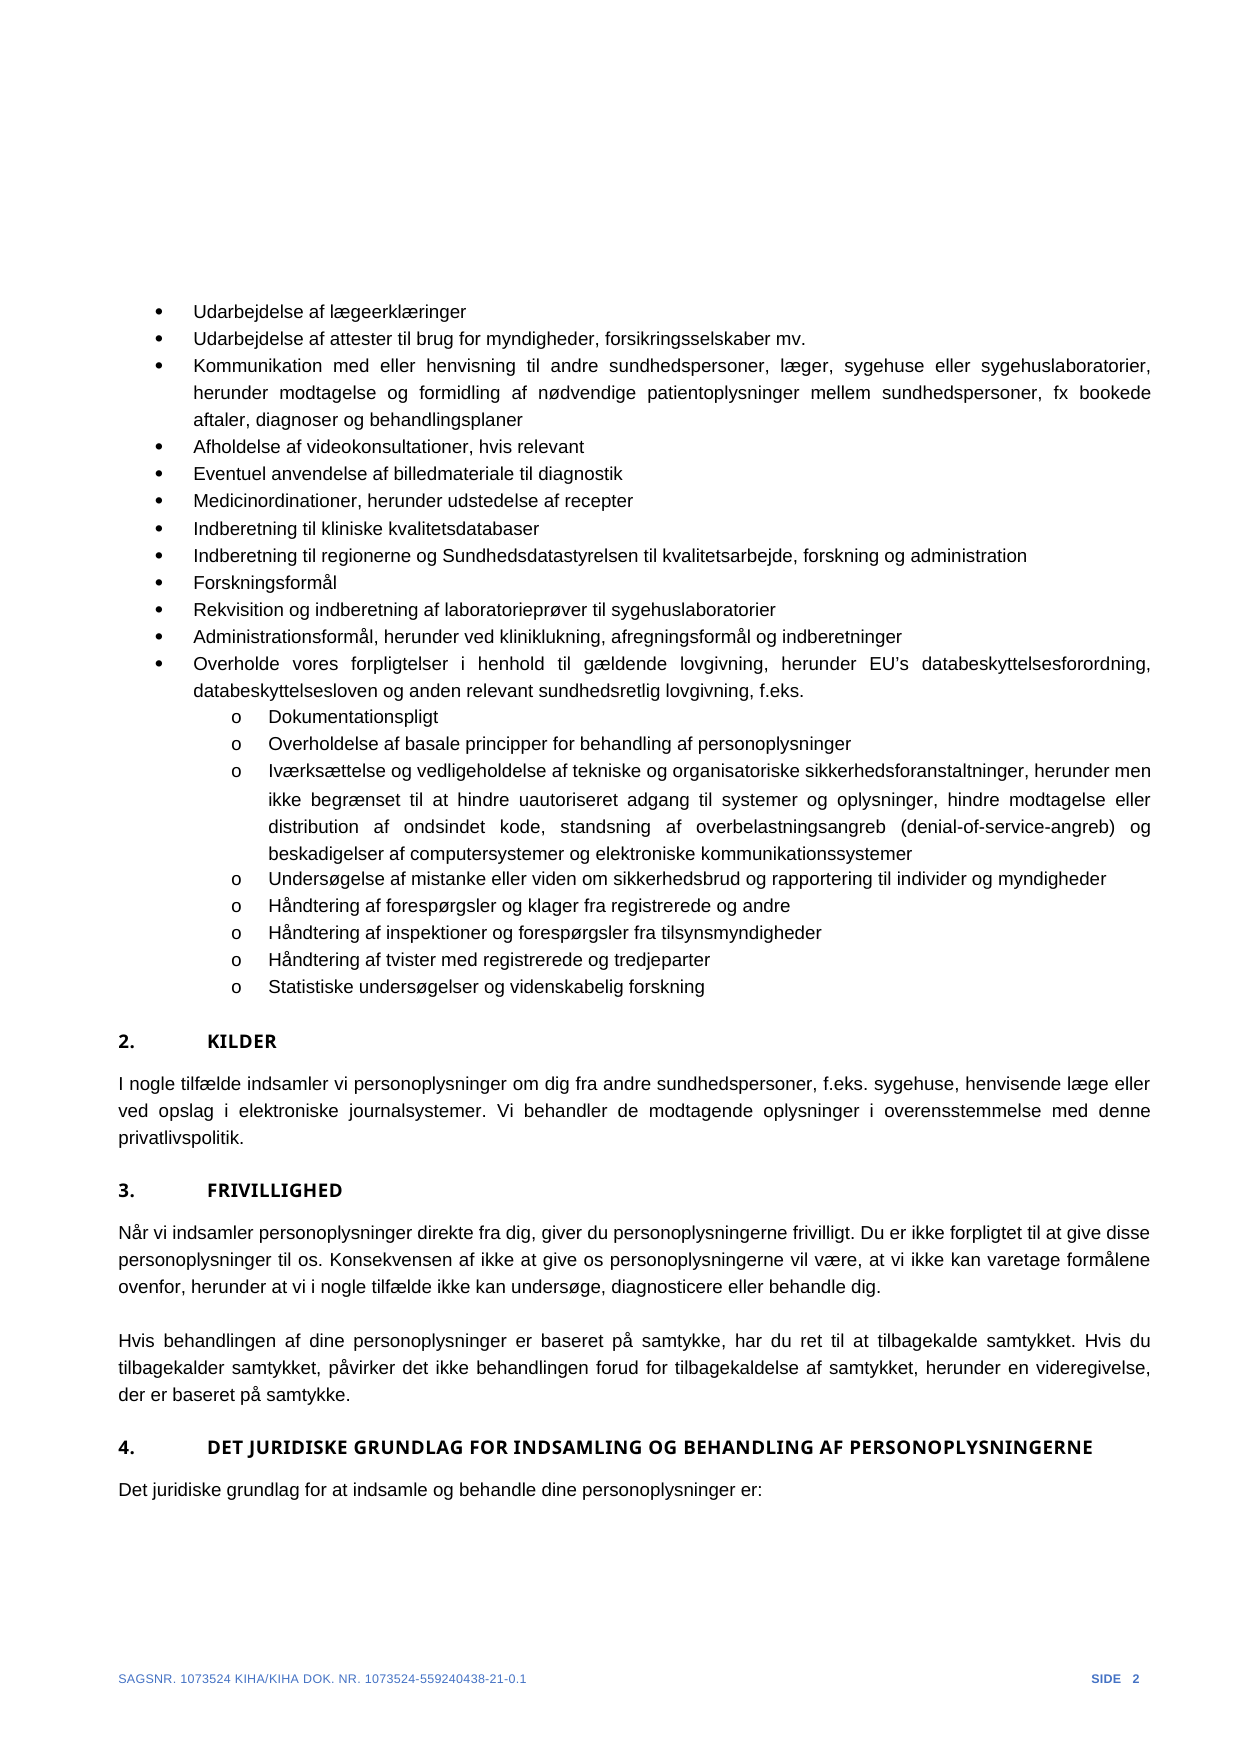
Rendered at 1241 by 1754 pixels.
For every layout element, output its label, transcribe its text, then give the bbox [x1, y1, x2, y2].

list Medicinordinationer, herunder udstedelse af recepter [156, 485, 1152, 512]
list Forskningsformål [156, 566, 1152, 593]
text Det juridiske grundlag for at indsamle og behandle dine personoplysninger er: [118, 1473, 1152, 1501]
list Udarbejdelse af lægeerklæringer [156, 295, 1152, 322]
list Rekvisition og indberetning af laboratorieprøver til sygehuslaboratorier [156, 593, 1152, 620]
list Statistiske undersøgelser og videnskabelig forskning [231, 972, 1152, 999]
list Afholdelse af videokonsultationer, hvis relevant [156, 431, 1152, 458]
subtitle Det juridiske grundlag for indsamling og behandling af personoplysningerne [118, 1433, 1152, 1460]
subtitle Kilder [118, 1027, 1152, 1054]
list Dokumentationspligt [231, 702, 1152, 729]
list Kommunikation med eller henvisning til andre sundhedspersoner, læger, sygehuse eller sygehuslaboratorier, herunder modtagelse og formidling af nødvendige patientoplysninger mellem sundhedspersoner, fx bookede aftaler, diagnoser og behandlingsplaner [156, 349, 1152, 431]
list Eventuel anvendelse af billedmateriale til diagnostik [156, 458, 1152, 485]
subtitle Frivillighed [118, 1176, 1152, 1203]
list Udarbejdelse af attester til brug for myndigheder, forsikringsselskaber mv. [156, 322, 1152, 349]
list Indberetning til kliniske kvalitetsdatabaser [156, 512, 1152, 539]
text Når vi indsamler personoplysninger direkte fra dig, giver du personoplysningerne frivilligt. Du er ikke forpligtet til at give disse personoplysninger til os. Konsekvensen af ikke at give os personoplysningerne vil være, at vi ikke kan varetage formålene ovenfor, herunder at vi i nogle tilfælde ikke kan undersøge, diagnosticere eller behandle dig. [118, 1216, 1152, 1297]
list Håndtering af forespørgsler og klager fra registrerede og andre [231, 891, 1152, 918]
list Håndtering af inspektioner og forespørgsler fra tilsynsmyndigheder [231, 918, 1152, 945]
text I nogle tilfælde indsamler vi personoplysninger om dig fra andre sundhedspersoner, f.eks. sygehuse, henvisende læge eller ved opslag i elektroniske journalsystemer. Vi behandler de modtagende oplysninger i overensstemmelse med denne privatlivspolitik. [118, 1067, 1152, 1148]
list Overholdelse af basale principper for behandling af personoplysninger [231, 729, 1152, 756]
list Administrationsformål, herunder ved kliniklukning, afregningsformål og indberetninger [156, 620, 1152, 647]
list Overholde vores forpligtelser i henhold til gældende lovgivning, herunder EU’s databeskyttelsesforordning, databeskyttelsesloven og anden relevant sundhedsretlig lovgivning, f.eks. [156, 647, 1152, 702]
list Undersøgelse af mistanke eller viden om sikkerhedsbrud og rapportering til individer og myndigheder [231, 864, 1152, 891]
list Indberetning til regionerne og Sundhedsdatastyrelsen til kvalitetsarbejde, forskning og administration [156, 539, 1152, 566]
list Håndtering af tvister med registrerede og tredjeparter [231, 945, 1152, 972]
list Iværksættelse og vedligeholdelse af tekniske og organisatoriske sikkerhedsforanstaltninger, herunder men ikke begrænset til at hindre uautoriseret adgang til systemer og oplysninger, hindre modtagelse eller distribution af ondsindet kode, standsning af overbelastningsangreb (denial-of-service-angreb) og beskadigelser af computersystemer og elektroniske kommunikationssystemer [231, 756, 1152, 864]
text Hvis behandlingen af dine personoplysninger er baseret på samtykke, har du ret til at tilbagekalde samtykket. Hvis du tilbagekalder samtykket, påvirker det ikke behandlingen forud for tilbagekaldelse af samtykket, herunder en videregivelse, der er baseret på samtykke. [118, 1324, 1152, 1406]
